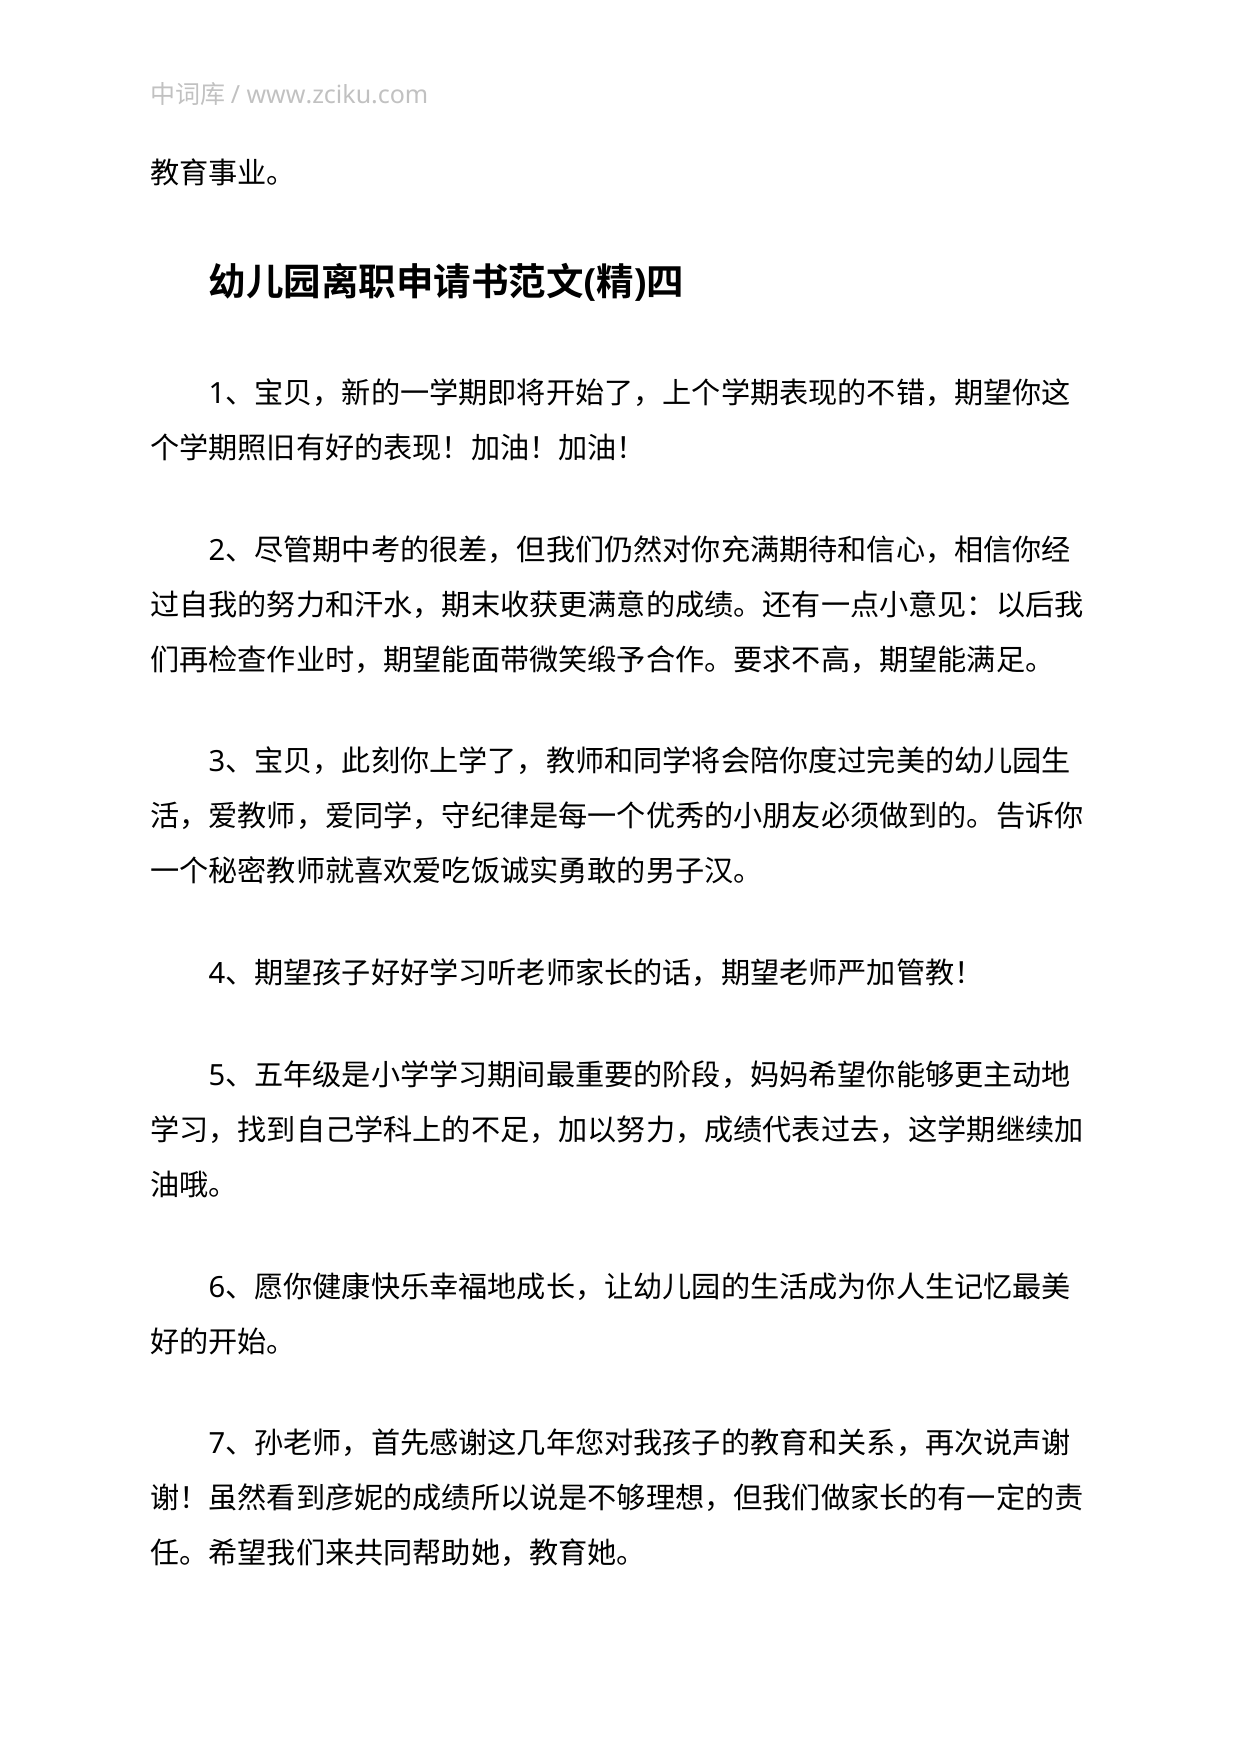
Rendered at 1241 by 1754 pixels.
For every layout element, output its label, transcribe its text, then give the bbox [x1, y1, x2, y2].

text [150, 150, 1090, 192]
text 1、宝贝，新的一学期即将开始了，上个学期表现的不错，期望你这个学期照旧有好的表现！加油！加油！ [150, 369, 1090, 467]
text 7、孙老师，首先感谢这几年您对我孩子的教育和关系，再次说声谢谢！虽然看到彦妮的成绩所以说是不够理想，但我们做家长的有一定的责任。希望我们来共同帮助她，教育她。 [150, 1420, 1090, 1572]
text 6、愿你健康快乐幸福地成长，让幼儿园的生活成为你人生记忆最美好的开始。 [150, 1263, 1090, 1360]
text 4、期望孩子好好学习听老师家长的话，期望老师严加管教！ [150, 949, 1090, 992]
text 3、宝贝，此刻你上学了，教师和同学将会陪你度过完美的幼儿园生活，爱教师，爱同学，守纪律是每一个优秀的小朋友必须做到的。告诉你一个秘密教师就喜欢爱吃饭诚实勇敢的男子汉。 [150, 738, 1090, 890]
text 幼儿园离职申请书范文(精)四 [150, 252, 1090, 306]
text 5、五年级是小学学习期间最重要的阶段，妈妈希望你能够更主动地学习，找到自己学科上的不足，加以努力，成绩代表过去，这学期继续加油哦。 [150, 1051, 1090, 1204]
text 2、尽管期中考的很差，但我们仍然对你充满期待和信心，相信你经过自我的努力和汗水，期末收获更满意的成绩。还有一点小意见：以后我们再检查作业时，期望能面带微笑缎予合作。要求不高，期望能满足。 [150, 526, 1090, 678]
